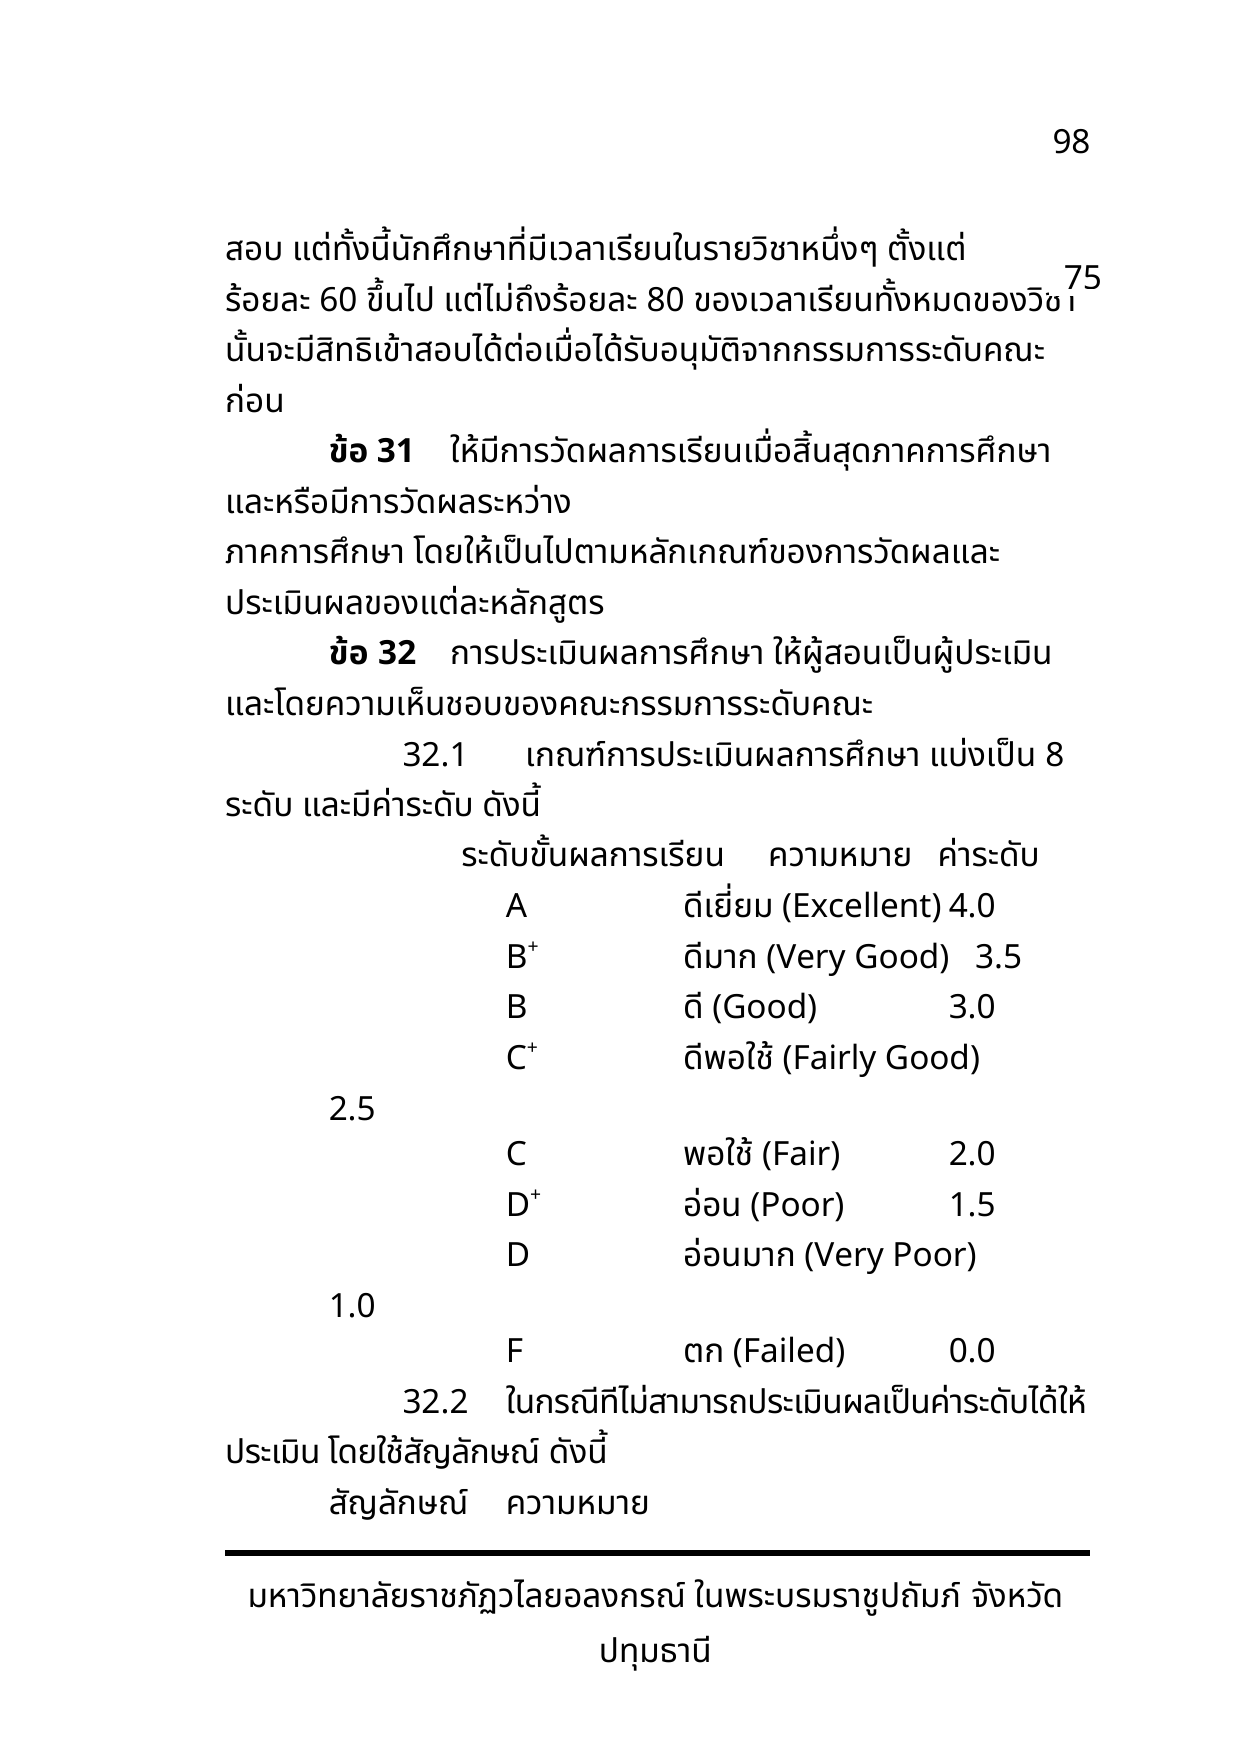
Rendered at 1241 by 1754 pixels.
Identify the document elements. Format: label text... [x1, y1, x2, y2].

text D+ อ่อน (Poor) 1.5 [225, 1180, 1090, 1231]
text C+ ดีพอใช้ (Fairly Good) 2.5 [225, 1034, 1090, 1130]
text 32.2 ในกรณีทีไม่สามารถประเมินผลเป็นค่าระดับได้ให้ประเมิน โดยใช้สัญลักษณ์ ดังนี้ สัญลักษณ์ ความหมาย [225, 1378, 1090, 1529]
text ข้อ 31 ให้มีการวัดผลการเรียนเมื่อสิ้นสุดภาคการศึกษาและหรือมีการวัดผลระหว่าง ภาคการศึกษา โดยให้เป็นไปตามหลักเกณฑ์ของการวัดผลและประเมินผลของแต่ละหลักสูตร [225, 427, 1090, 629]
text B ดี (Good) 3.0 [225, 983, 1090, 1034]
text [225, 225, 1090, 427]
text A ดีเยี่ยม (Excellent) 4.0 B+ ดีมาก (Very Good) 3.5 [225, 882, 1090, 983]
text F ตก (Failed) 0.0 [225, 1327, 1090, 1378]
text D อ่อนมาก (Very Poor) 1.0 [225, 1231, 1090, 1327]
text C พอใช้ (Fair) 2.0 [225, 1130, 1090, 1180]
text ข้อ 32 การประเมินผลการศึกษา ให้ผู้สอนเป็นผู้ประเมินและโดยความเห็นชอบของคณะกรรมการระดับคณะ [225, 629, 1090, 730]
text 32.1 เกณฑ์การประเมินผลการศึกษา แบ่งเป็น 8 ระดับ และมีค่าระดับ ดังนี้ [225, 730, 1090, 831]
text ระดับขั้นผลการเรียน ความหมาย ค่าระดับ [225, 831, 1090, 882]
